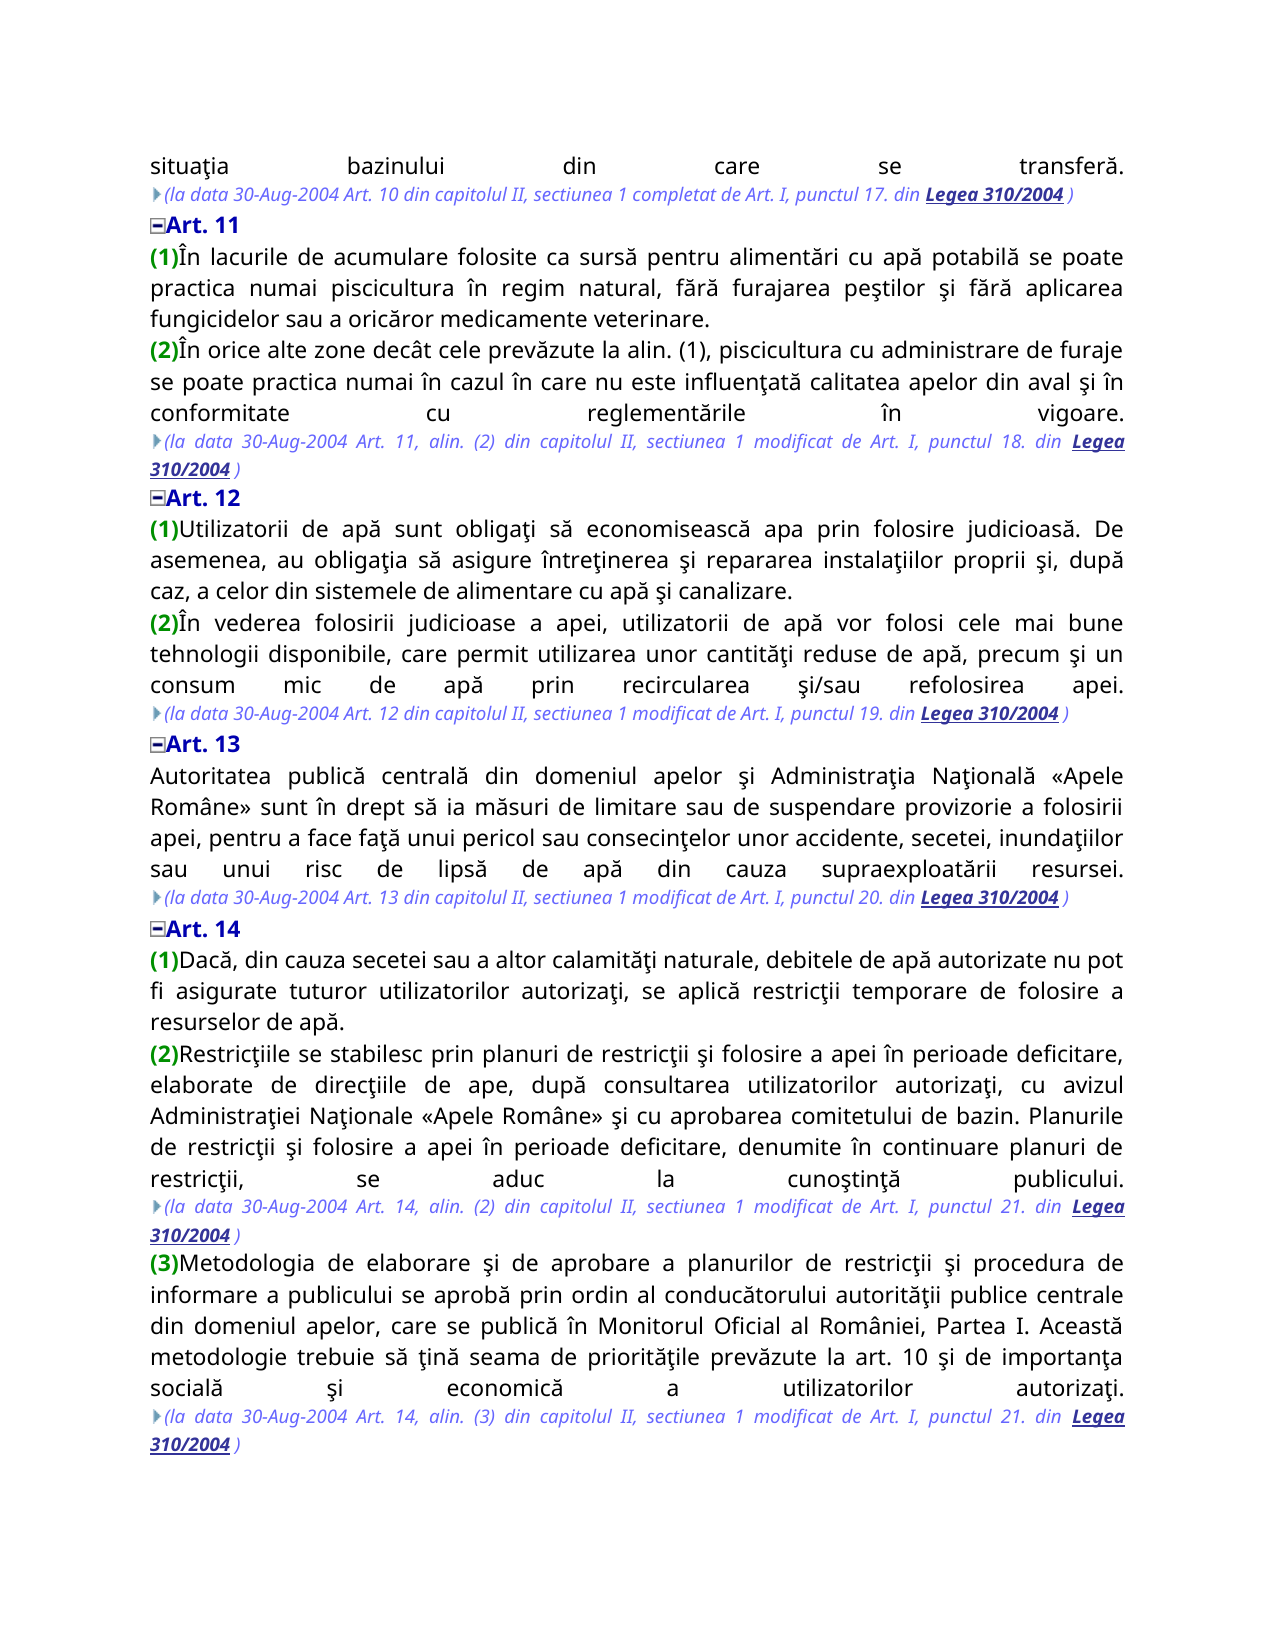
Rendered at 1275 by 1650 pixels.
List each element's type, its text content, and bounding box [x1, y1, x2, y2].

picture [150, 921, 166, 937]
text (1)Dacă, din cauza secetei sau a altor calamităţi naturale, debitele de apă autorizate nu pot fi asigurate tuturor utilizatorilor autorizaţi, se aplică restricţii temporare de folosire a resurselor de apă. [150, 944, 1125, 1038]
text (3)Metodologia de elaborare şi de aprobare a planurilor de restricţii şi procedura de informare a publicului se aprobă prin ordin al conducătorului autorităţii publice centrale din domeniul apelor, care se publică în Monitorul Oficial al României, Partea I. Această metodologie trebuie să ţină seama de priorităţile prevăzute la art. 10 şi de importanţa socială şi economică a utilizatorilor autorizaţi. (la data 30-Aug-2004 Art. 14, alin. (3) din capitolul II, sectiunea 1 modificat de Art. I, punctul 21. din Legea 310/2004 ) [150, 1247, 1125, 1457]
picture [150, 490, 166, 506]
picture [150, 1409, 164, 1424]
text (2)În orice alte zone decât cele prevăzute la alin. (1), piscicultura cu administrare de furaje se poate practica numai în cazul în care nu este influenţată calitatea apelor din aval şi în conformitate cu reglementările în vigoare. (la data 30-Aug-2004 Art. 11, alin. (2) din capitolul II, sectiunea 1 modificat de Art. I, punctul 18. din Legea 310/2004 ) [150, 334, 1125, 482]
text Autoritatea publică centrală din domeniul apelor şi Administraţia Naţională «Apele Române» sunt în drept să ia măsuri de limitare sau de suspendare provizorie a folosirii apei, pentru a face faţă unui pericol sau consecinţelor unor accidente, secetei, inundaţiilor sau unui risc de lipsă de apă din cauza supraexploatării resursei. (la data 30-Aug-2004 Art. 13 din capitolul II, sectiunea 1 modificat de Art. I, punctul 20. din Legea 310/2004 ) [150, 759, 1125, 913]
text Art. 11 [150, 209, 1125, 241]
text (1)În lacurile de acumulare folosite ca sursă pentru alimentări cu apă potabilă se poate practica numai piscicultura în regim natural, fără furajarea peştilor şi fără aplicarea fungicidelor sau a oricăror medicamente veterinare. [150, 241, 1125, 334]
text (1)Utilizatorii de apă sunt obligaţi să economisească apa prin folosire judicioasă. De asemenea, au obligaţia să asigure întreţinerea şi repararea instalaţiilor proprii şi, după caz, a celor din sistemele de alimentare cu apă şi canalizare. [150, 513, 1125, 607]
text (2)Restricţiile se stabilesc prin planuri de restricţii şi folosire a apei în perioade deficitare, elaborate de direcţiile de ape, după consultarea utilizatorilor autorizaţi, cu avizul Administraţiei Naţionale «Apele Române» şi cu aprobarea comitetului de bazin. Planurile de restricţii şi folosire a apei în perioade deficitare, denumite în continuare planuri de restricţii, se aduc la cunoştinţă publicului. (la data 30-Aug-2004 Art. 14, alin. (2) din capitolul II, sectiunea 1 modificat de Art. I, punctul 21. din Legea 310/2004 ) [150, 1038, 1125, 1247]
text Art. 12 [150, 482, 1125, 513]
picture [150, 218, 166, 234]
picture [150, 1200, 164, 1214]
picture [150, 434, 164, 449]
picture [150, 890, 164, 905]
picture [150, 706, 164, 721]
text Art. 14 [150, 913, 1125, 944]
text Art. 13 [150, 728, 1125, 759]
picture [150, 187, 164, 202]
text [150, 150, 1125, 209]
text (2)În vederea folosirii judicioase a apei, utilizatorii de apă vor folosi cele mai bune tehnologii disponibile, care permit utilizarea unor cantităţi reduse de apă, precum şi un consum mic de apă prin recircularea şi/sau refolosirea apei. (la data 30-Aug-2004 Art. 12 din capitolul II, sectiunea 1 modificat de Art. I, punctul 19. din Legea 310/2004 ) [150, 607, 1125, 728]
picture [150, 737, 166, 753]
